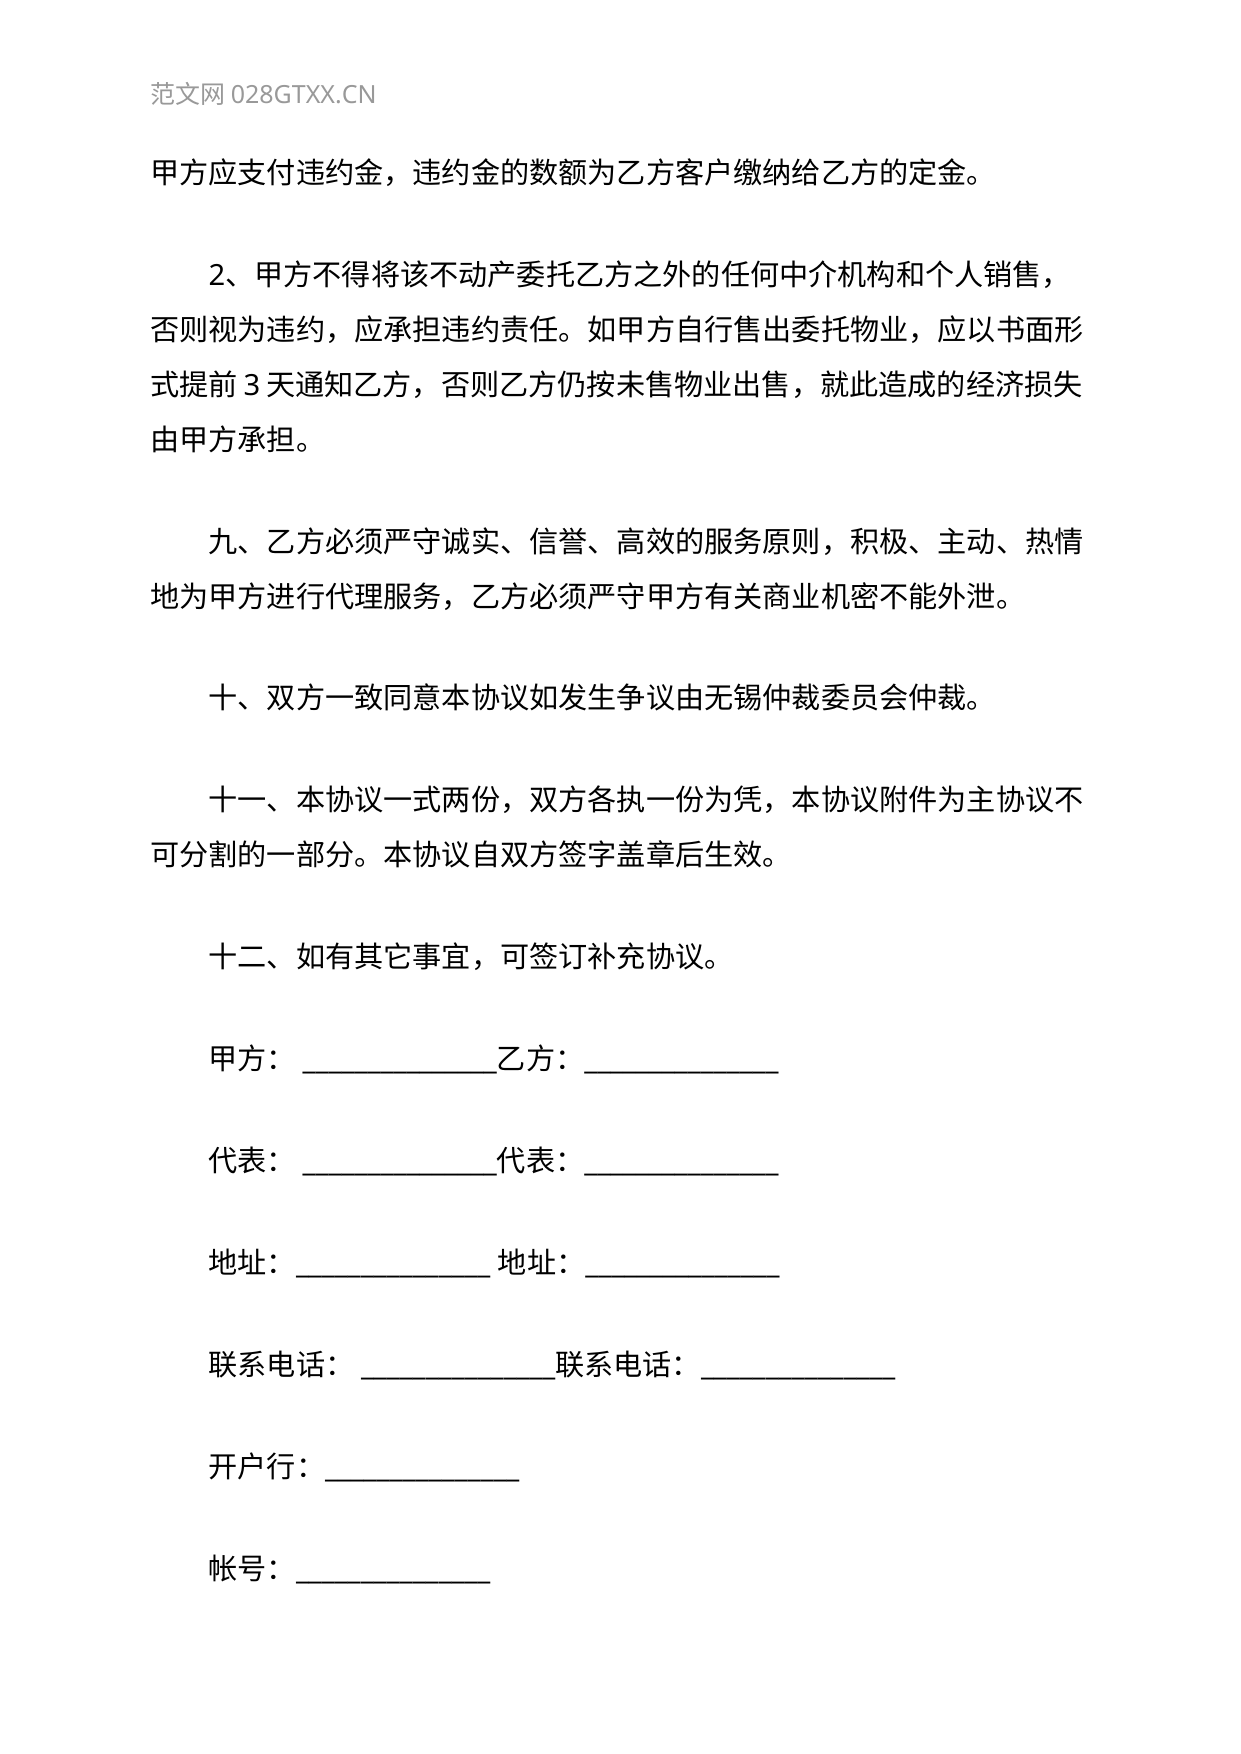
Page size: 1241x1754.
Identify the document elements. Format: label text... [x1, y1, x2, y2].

text 十、双方一致同意本协议如发生争议由无锡仲裁委员会仲裁。 [150, 675, 1090, 717]
text 2、甲方不得将该不动产委托乙方之外的任何中介机构和个人销售，否则视为违约，应承担违约责任。如甲方自行售出委托物业，应以书面形式提前3天通知乙方，否则乙方仍按未售物业出售，就此造成的经济损失由甲方承担。 [150, 252, 1090, 459]
text 帐号：_______________ [150, 1545, 1090, 1588]
text 开户行：_______________ [150, 1443, 1090, 1486]
text 九、乙方必须严守诚实、信誉、高效的服务原则，积极、主动、热情地为甲方进行代理服务，乙方必须严守甲方有关商业机密不能外泄。 [150, 518, 1090, 616]
text 联系电话： _______________联系电话：_______________ [150, 1341, 1090, 1384]
text 十一、本协议一式两份，双方各执一份为凭，本协议附件为主协议不可分割的一部分。本协议自双方签字盖章后生效。 [150, 777, 1090, 874]
text 十二、如有其它事宜，可签订补充协议。 [150, 933, 1090, 976]
text 代表： _______________代表：_______________ [150, 1137, 1090, 1180]
text 地址：_______________ 地址：_______________ [150, 1239, 1090, 1282]
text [150, 150, 1090, 192]
text 甲方： _______________乙方：_______________ [150, 1035, 1090, 1078]
